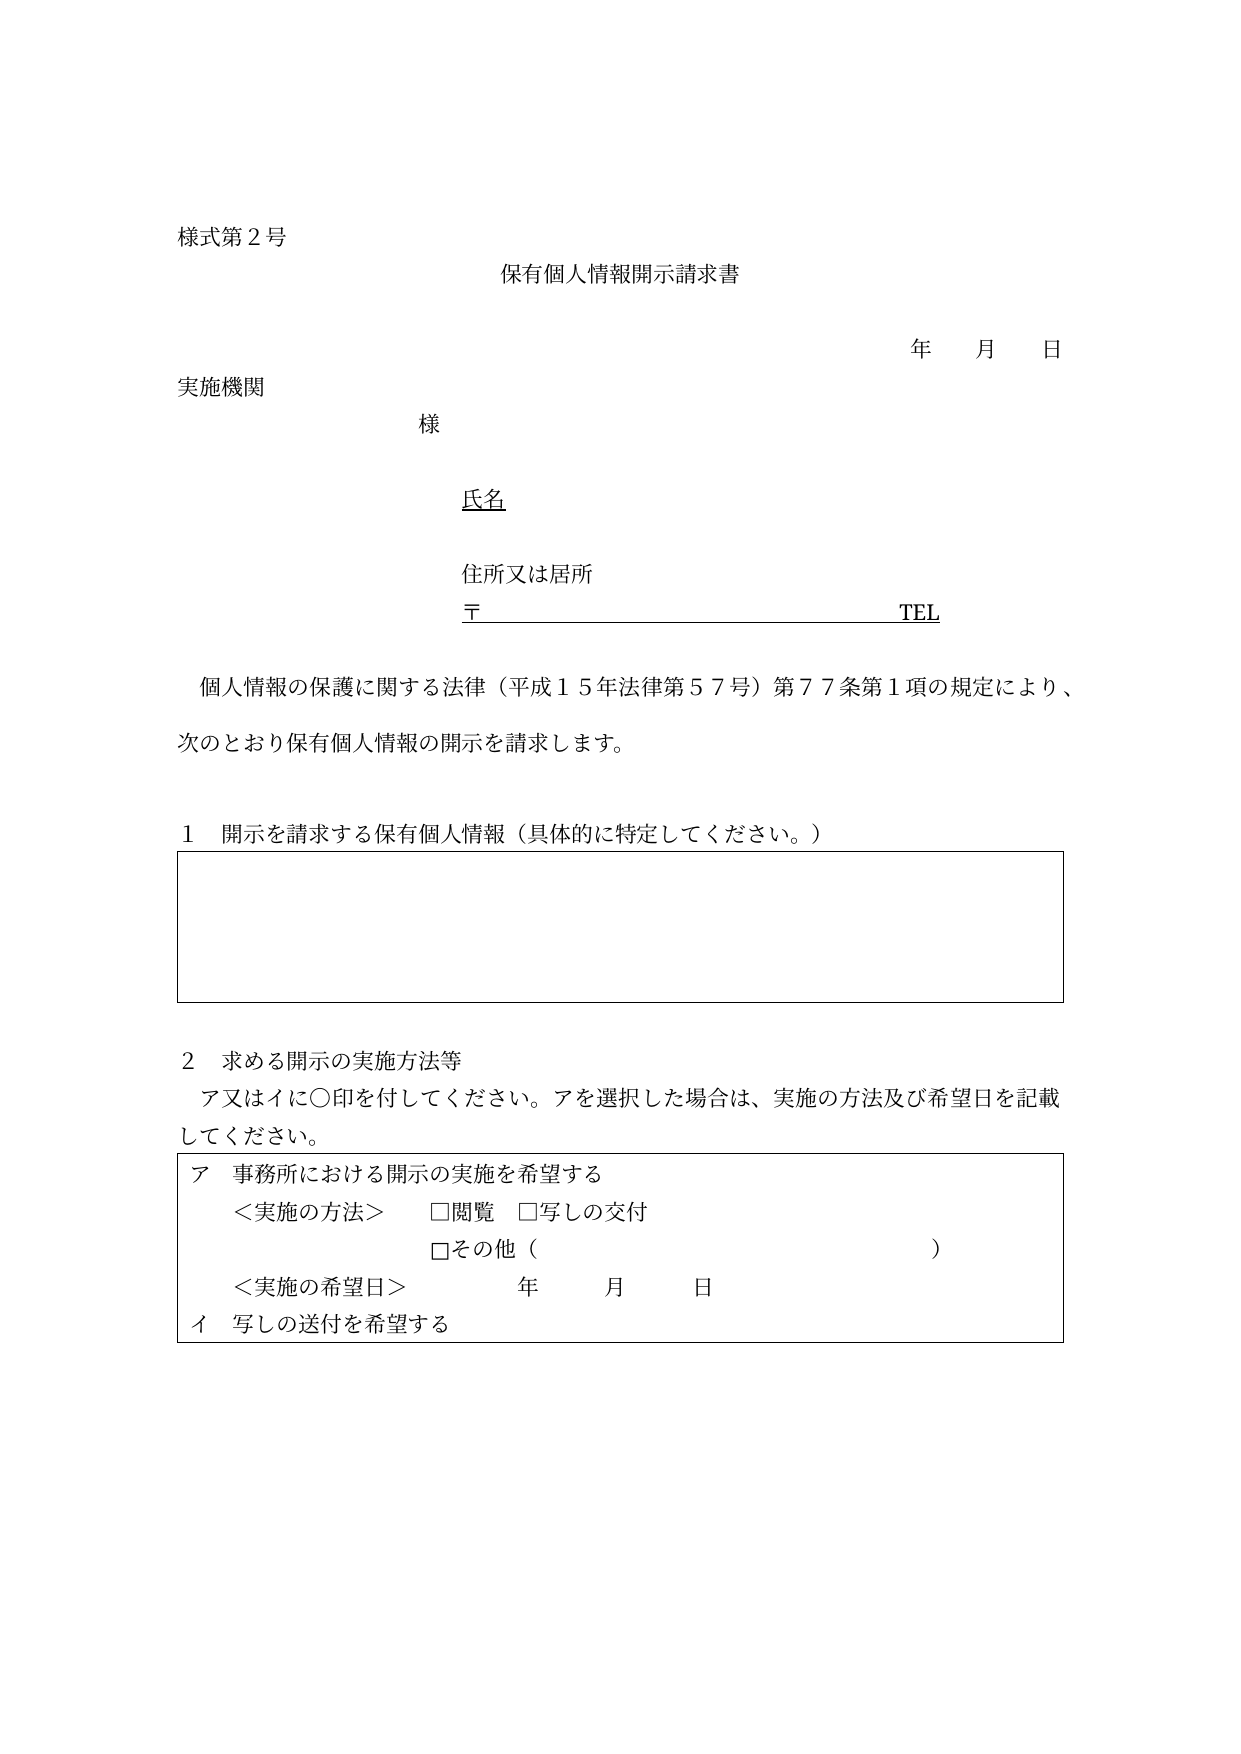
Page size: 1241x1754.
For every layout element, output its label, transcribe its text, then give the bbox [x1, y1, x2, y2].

text 〒 TEL [177, 592, 1063, 629]
text ア又はイに〇印を付してください。アを選択した場合は、実施の方法及び希望日を記載してください。 [177, 1078, 1063, 1153]
table_header [178, 852, 1063, 1002]
text 様式第２号 [177, 217, 1063, 254]
text １ 開示を請求する保有個人情報（具体的に特定してください。） [177, 814, 1063, 851]
text 年 月 日 [177, 329, 1063, 367]
text 様 [177, 404, 1063, 442]
text 保有個人情報開示請求書 [177, 254, 1063, 292]
text 個人情報の保護に関する法律（平成１５年法律第５７号）第７７条第１項の規定により、次のとおり保有個人情報の開示を請求します。 [177, 667, 1063, 761]
text 住所又は居所 [177, 554, 1063, 592]
text 氏名 [177, 479, 1063, 517]
table_header ア 事務所における開示の実施を希望する ＜実施の方法＞ □閲覧 □写しの交付 □その他（ ） ＜実施の希望日＞ 年 月 日 イ 写しの送付を希望する [178, 1154, 1063, 1342]
text ２ 求める開示の実施方法等 [177, 1041, 1063, 1078]
text 実施機関 [177, 367, 1063, 404]
